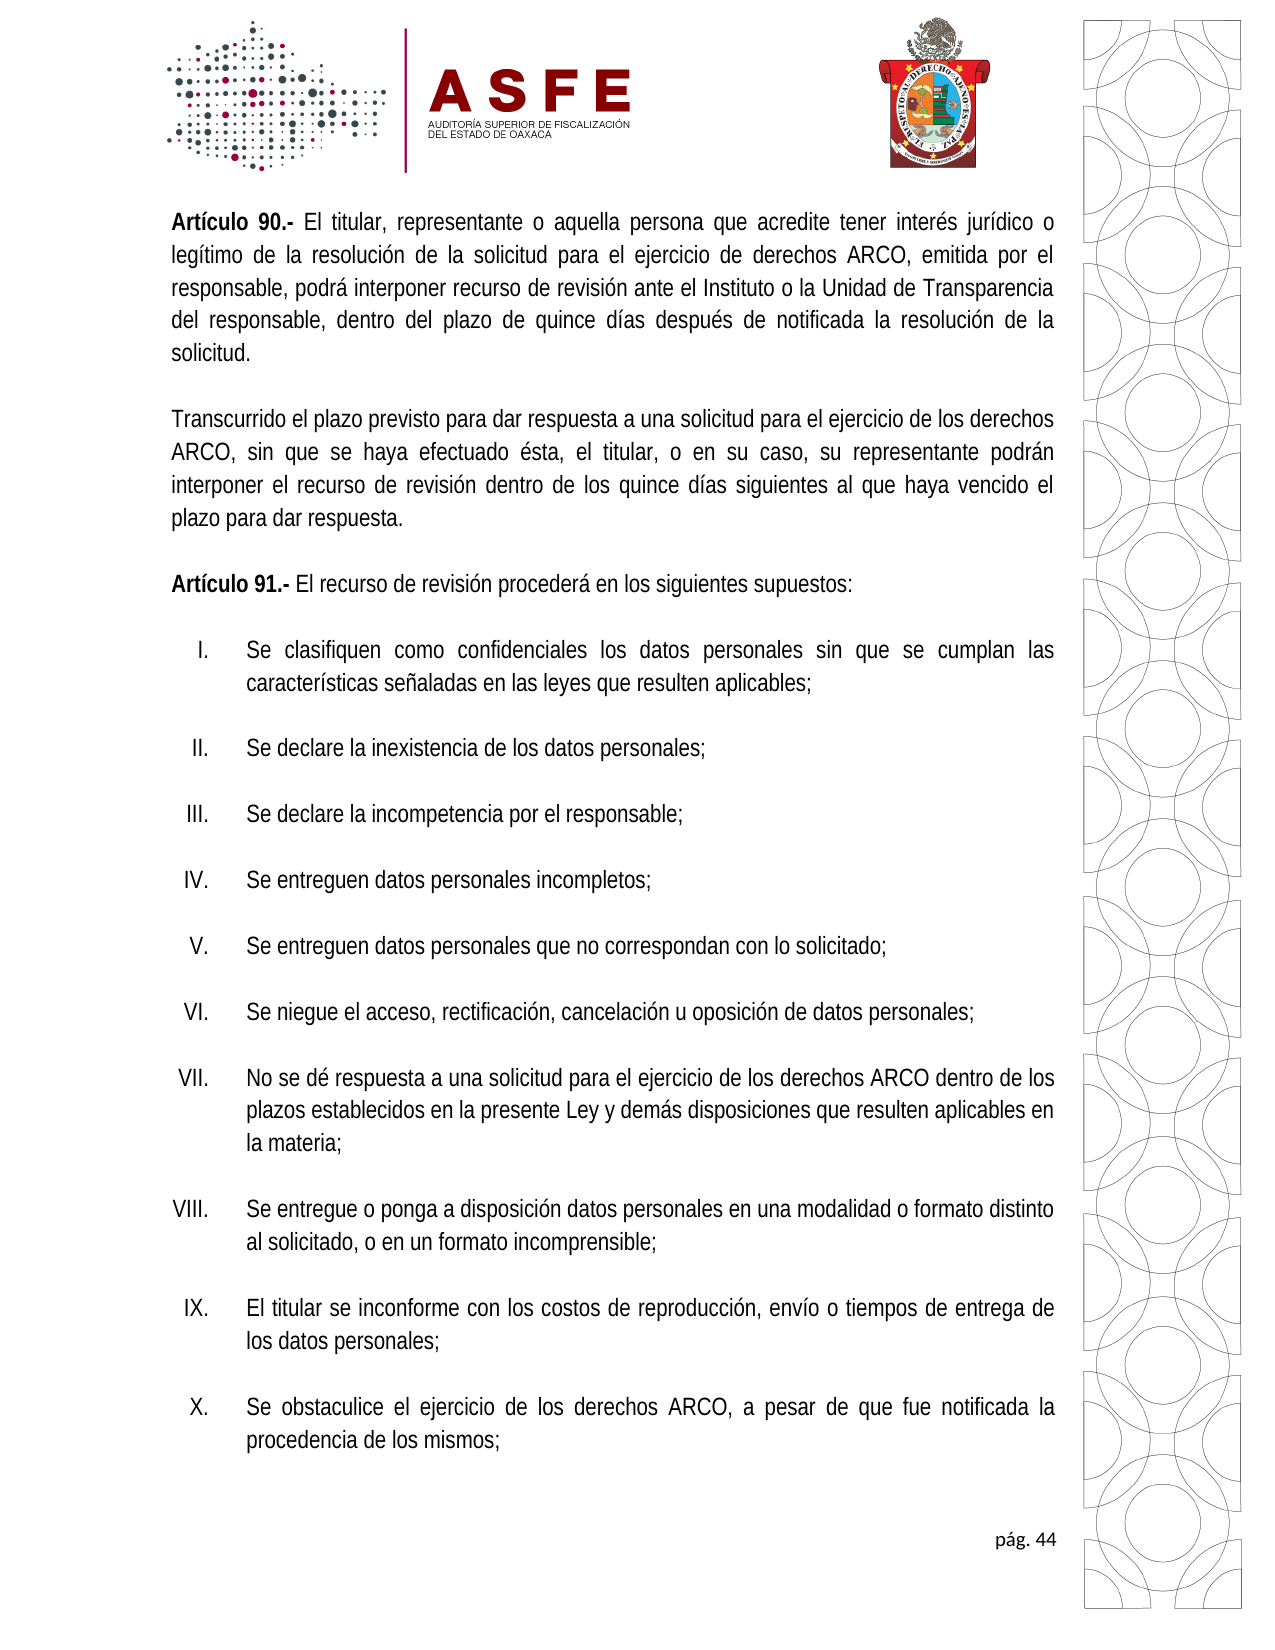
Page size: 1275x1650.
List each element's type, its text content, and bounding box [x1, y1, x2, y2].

picture [167, 14, 1275, 1650]
list Se entreguen datos personales que no correspondan con lo solicitado; [209, 931, 1056, 959]
list Se niegue el acceso, rectificación, cancelación u oposición de datos personales; [209, 997, 1056, 1025]
text Artículo 90.- El titular, representante o aquella persona que acredite tener interés jurídico o legítimo de la resolución de la solicitud para el ejercicio de derechos ARCO, emitida por el responsable, podrá interponer recurso de revisión ante el Instituto o la Unidad de Transparencia del responsable, dentro del plazo de quince días después de notificada la resolución de la solicitud. [171, 207, 1056, 367]
list No se dé respuesta a una solicitud para el ejercicio de los derechos ARCO dentro de los plazos establecidos en la presente Ley y demás disposiciones que resulten aplicables en la materia; [209, 1063, 1056, 1157]
list Se clasifiquen como confidenciales los datos personales sin que se cumplan las características señaladas en las leyes que resulten aplicables; [209, 635, 1056, 696]
text Transcurrido el plazo previsto para dar respuesta a una solicitud para el ejercicio de los derechos ARCO, sin que se haya efectuado ésta, el titular, o en su caso, su representante podrán interponer el recurso de revisión dentro de los quince días siguientes al que haya vencido el plazo para dar respuesta. [171, 404, 1056, 532]
list El titular se inconforme con los costos de reproducción, envío o tiempos de entrega de los datos personales; [209, 1293, 1056, 1354]
text Artículo 91.- El recurso de revisión procederá en los siguientes supuestos: [171, 569, 1056, 597]
list Se entreguen datos personales incompletos; [209, 865, 1056, 894]
list Se obstaculice el ejercicio de los derechos ARCO, a pesar de que fue notificada la procedencia de los mismos; [209, 1392, 1056, 1453]
list Se entregue o ponga a disposición datos personales en una modalidad o formato distinto al solicitado, o en un formato incomprensible; [209, 1194, 1056, 1256]
list Se declare la inexistencia de los datos personales; [209, 733, 1056, 762]
list Se declare la incompetencia por el responsable; [209, 799, 1056, 828]
